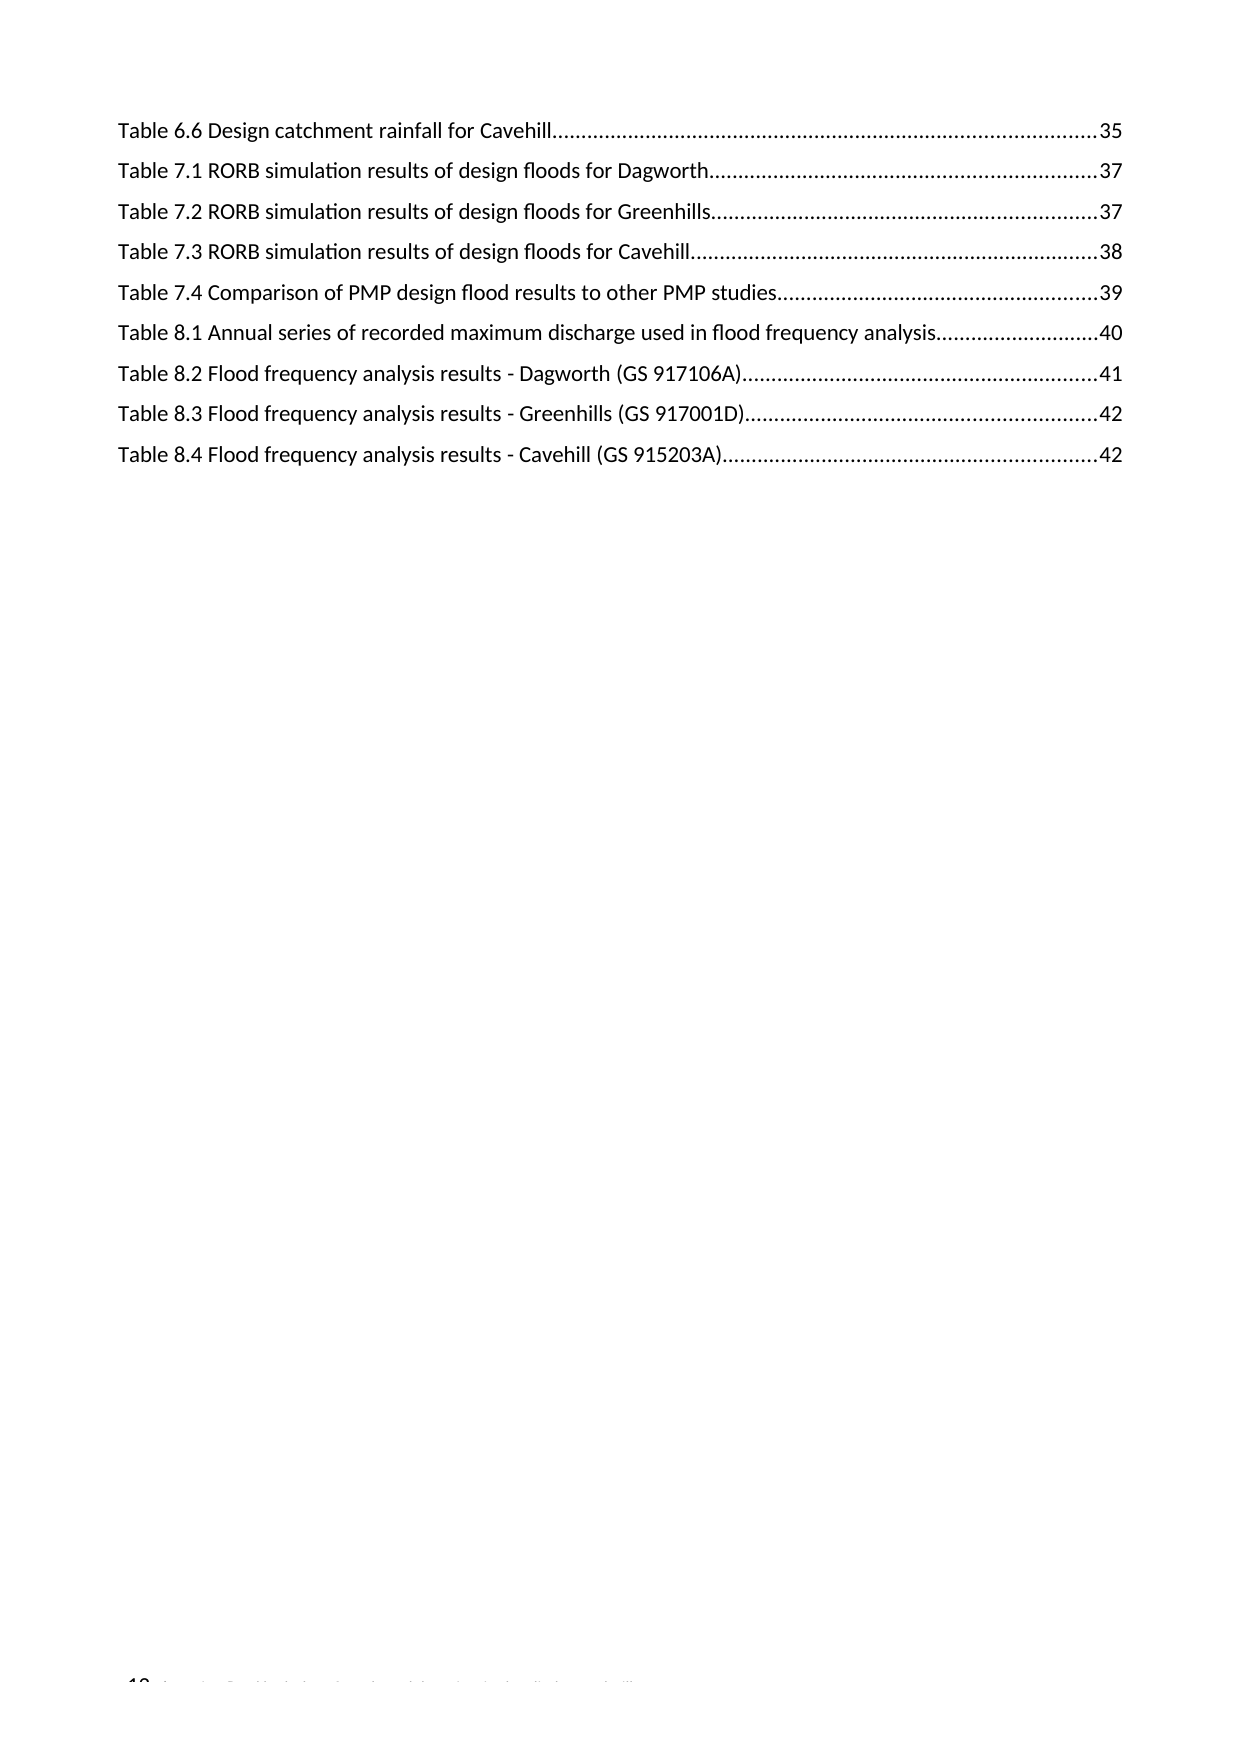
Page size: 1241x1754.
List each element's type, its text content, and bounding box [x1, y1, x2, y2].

text Table 6.6 Design catchment rainfall for Cavehill 35 [118, 116, 1134, 144]
text Table 7.3 RORB simulation results of design floods for Cavehill 38 [118, 237, 1134, 265]
text Table 8.2 Flood frequency analysis results - Dagworth (GS 917106A) 41 [118, 359, 1134, 387]
text Table 8.3 Flood frequency analysis results - Greenhills (GS 917001D) 42 [118, 399, 1134, 427]
text Table 7.4 Comparison of PMP design flood results to other PMP studies 39 [118, 278, 1134, 306]
text Table 7.1 RORB simulation results of design floods for Dagworth 37 [118, 156, 1134, 184]
text Table 8.1 Annual series of recorded maximum discharge used in flood frequency analysis 40 [118, 318, 1134, 346]
text Table 7.2 RORB simulation results of design floods for Greenhills 37 [118, 197, 1134, 225]
text Table 8.4 Flood frequency analysis results - Cavehill (GS 915203A) 42 [118, 440, 1134, 468]
